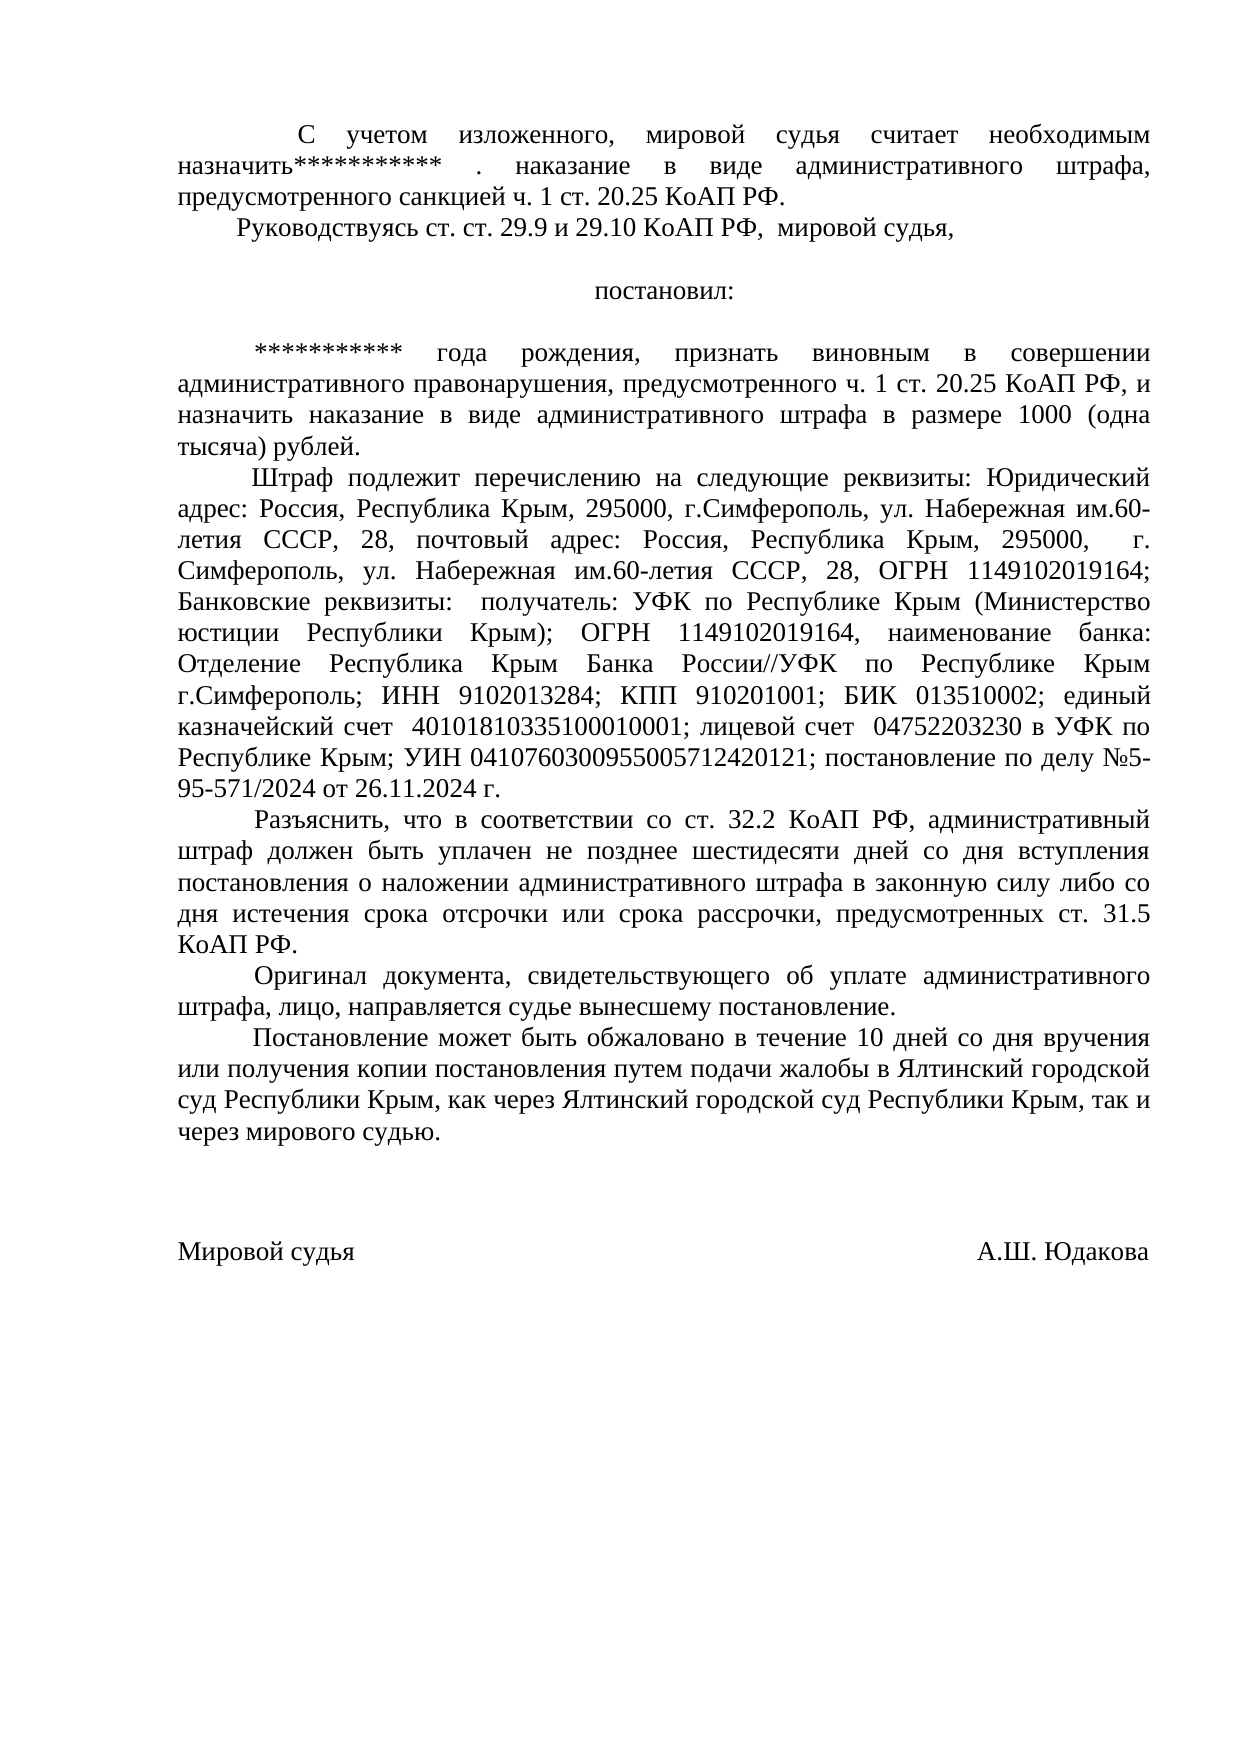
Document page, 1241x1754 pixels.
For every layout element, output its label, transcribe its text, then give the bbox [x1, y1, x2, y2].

text Мировой судья А.Ш. Юдакова [177, 1234, 1152, 1266]
text Постановление может быть обжаловано в течение 10 дней со дня вручения или получения копии постановления путем подачи жалобы в Ялтинский городской суд Республики Крым, как через Ялтинский городской суд Республики Крым, так и через мирового судью. [177, 1021, 1152, 1146]
text *********** года рождения, признать виновным в совершении административного правонарушения, предусмотренного ч. 1 ст. 20.25 КоАП РФ, и назначить наказание в виде административного штрафа в размере 1000 (одна тысяча) рублей. [177, 336, 1152, 461]
text Руководствуясь ст. ст. 29.9 и 29.10 КоАП РФ, мировой судья, [177, 212, 1152, 243]
text Разъяснить, что в соответствии со ст. 32.2 КоАП РФ, административный штраф должен быть уплачен не позднее шестидесяти дней со дня вступления постановления о наложении административного штрафа в законную силу либо со дня истечения срока отсрочки или срока рассрочки, предусмотренных ст. 31.5 КоАП РФ. [177, 803, 1152, 959]
text С учетом изложенного, мировой судья считает необходимым назначить*********** . наказание в виде административного штрафа, предусмотренного санкцией ч. 1 ст. 20.25 КоАП РФ. [177, 118, 1152, 212]
text постановил: [177, 274, 1152, 305]
text Штраф подлежит перечислению на следующие реквизиты: Юридический адрес: Россия, Республика Крым, 295000, г.Симферополь, ул. Набережная им.60-летия СССР, 28, почтовый адрес: Россия, Республика Крым, 295000, г. Симферополь, ул. Набережная им.60-летия СССР, 28, ОГРН 1149102019164; Банковские реквизиты: получатель: УФК по Республике Крым (Министерство юстиции Республики Крым); ОГРН 1149102019164, наименование банка: Отделение Республика Крым Банка России//УФК по Республике Крым г.Симферополь; ИНН 9102013284; КПП 910201001; БИК 013510002; единый казначейский счет 40101810335100010001; лицевой счет 04752203230 в УФК по Республике Крым; УИН 0410760300955005712420121; постановление по делу №5-95-571/2024 от 26.11.2024 г. [177, 461, 1152, 803]
text Оригинал документа, свидетельствующего об уплате административного штрафа, лицо, направляется судье вынесшему постановление. [177, 959, 1152, 1021]
